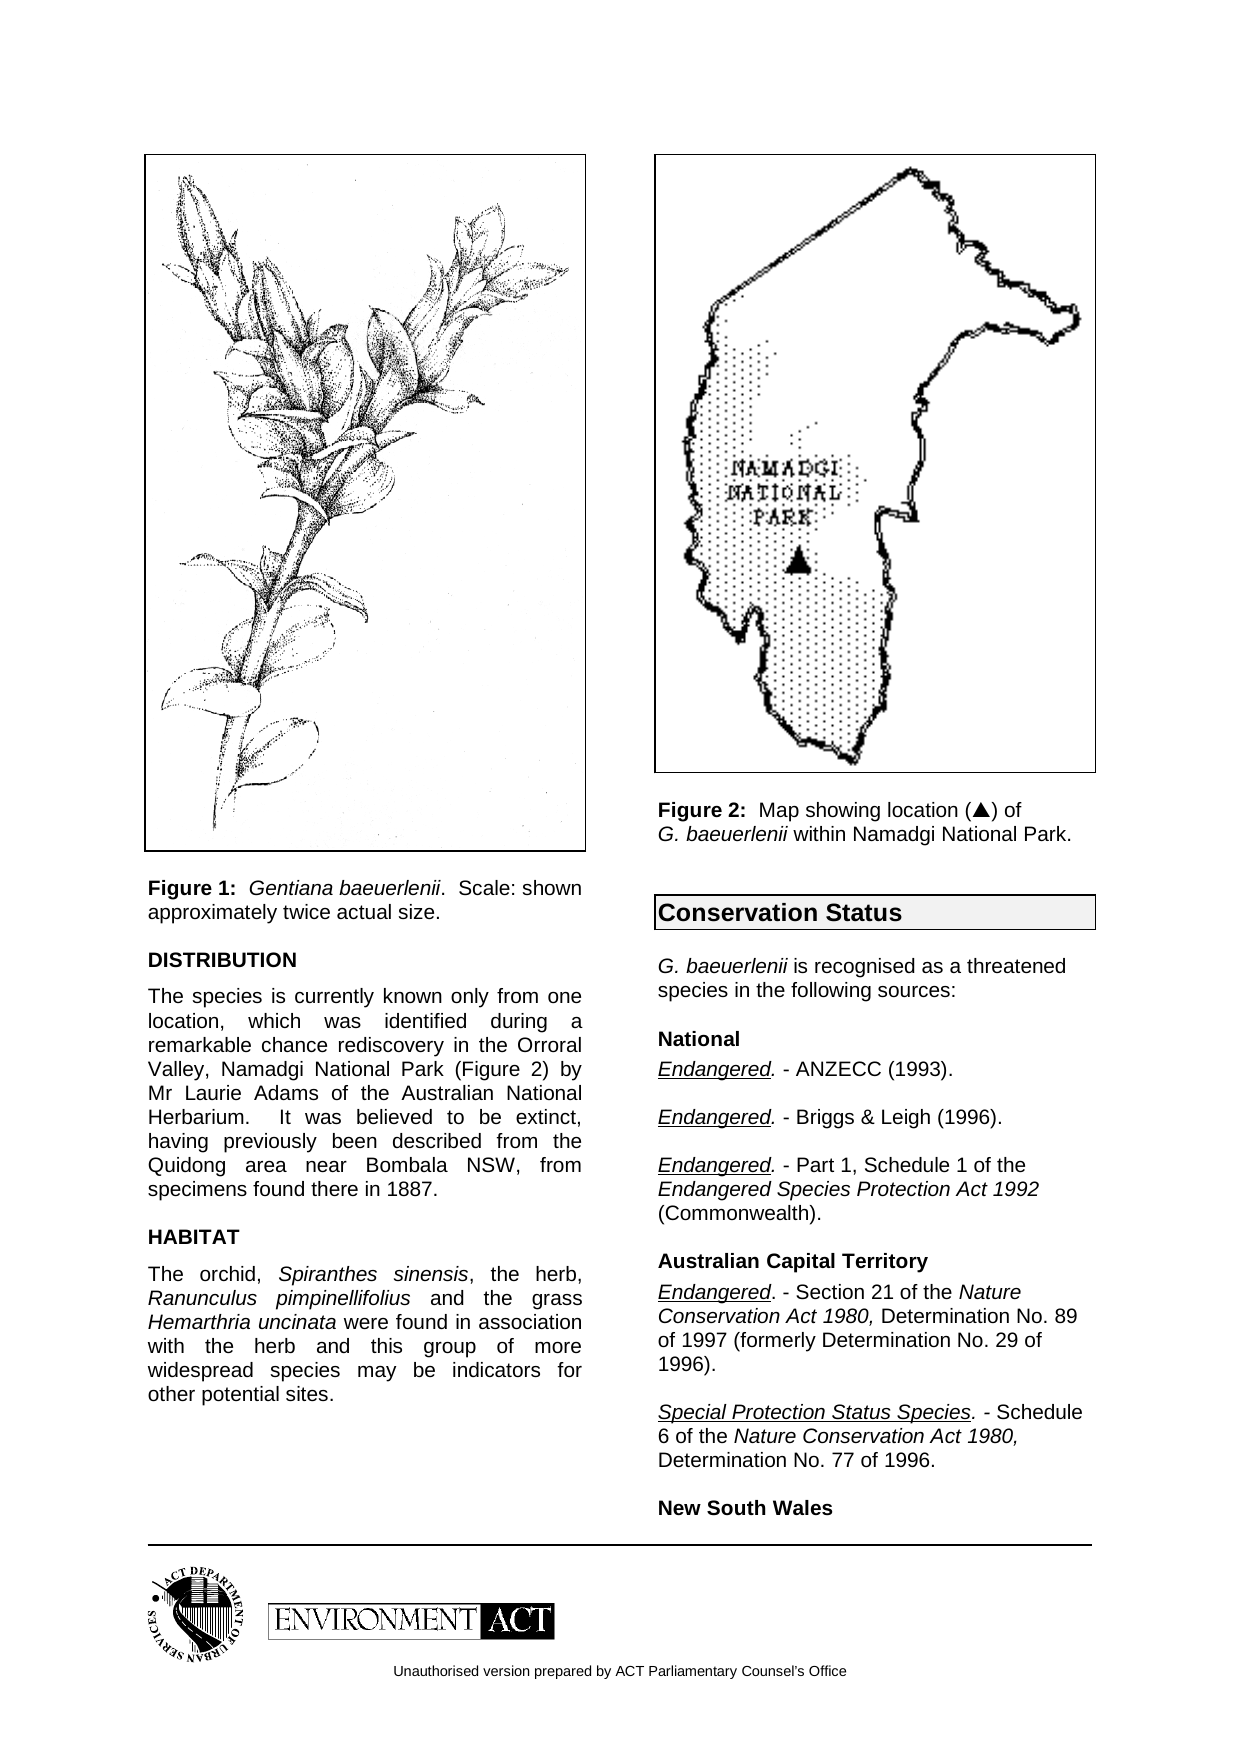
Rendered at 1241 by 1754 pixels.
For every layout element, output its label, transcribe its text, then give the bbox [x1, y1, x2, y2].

text National [658, 1026, 1092, 1051]
text DISTRIBUTION [148, 948, 583, 972]
text The orchid, Spiranthes sinensis, the herb, Ranunculus pimpinellifolius and the grass Hemarthria uncinata were found in association with the herb and this group of more widespread species may be indicators for other potential sites. [148, 1262, 583, 1406]
text Endangered. - Section 21 of the Nature Conservation Act 1980, Determination No. 89 of 1997 (formerly Determination No. 29 of 1996). [658, 1279, 1092, 1376]
text Figure 1: Gentiana baeuerlenii. Scale: shown approximately twice actual size. [148, 876, 583, 924]
text Australian Capital Territory [658, 1249, 1092, 1273]
text HABITAT [148, 1225, 583, 1249]
text Special Protection Status Species. - Schedule 6 of the Nature Conservation Act 1980, Determination No. 77 of 1996. [658, 1400, 1092, 1472]
text The species is currently known only from one location, which was identified during a remarkable chance rediscovery in the Orroral Valley, Namadgi National Park (Figure 2) by Mr Laurie Adams of the Australian National Herbarium. It was believed to be extinct, having previously been described from the Quidong area near Bombala NSW, from specimens found there in 1887. [148, 984, 583, 1201]
picture [658, 157, 1092, 770]
text G. baeuerlenii is recognised as a threatened species in the following sources: [658, 954, 1092, 1002]
text Endangered. - ANZECC (1993). [658, 1057, 1092, 1081]
text New South Wales [658, 1496, 1092, 1520]
text Endangered. - Part 1, Schedule 1 of the Endangered Species Protection Act 1992 (Commonwealth). [658, 1153, 1092, 1225]
picture [147, 157, 583, 848]
text Conservation Status [656, 896, 1095, 929]
text Endangered. - Briggs & Leigh (1996). [658, 1105, 1092, 1129]
text Figure 2: Map showing location () of G. baeuerlenii within Namadgi National Park. [658, 798, 1092, 846]
